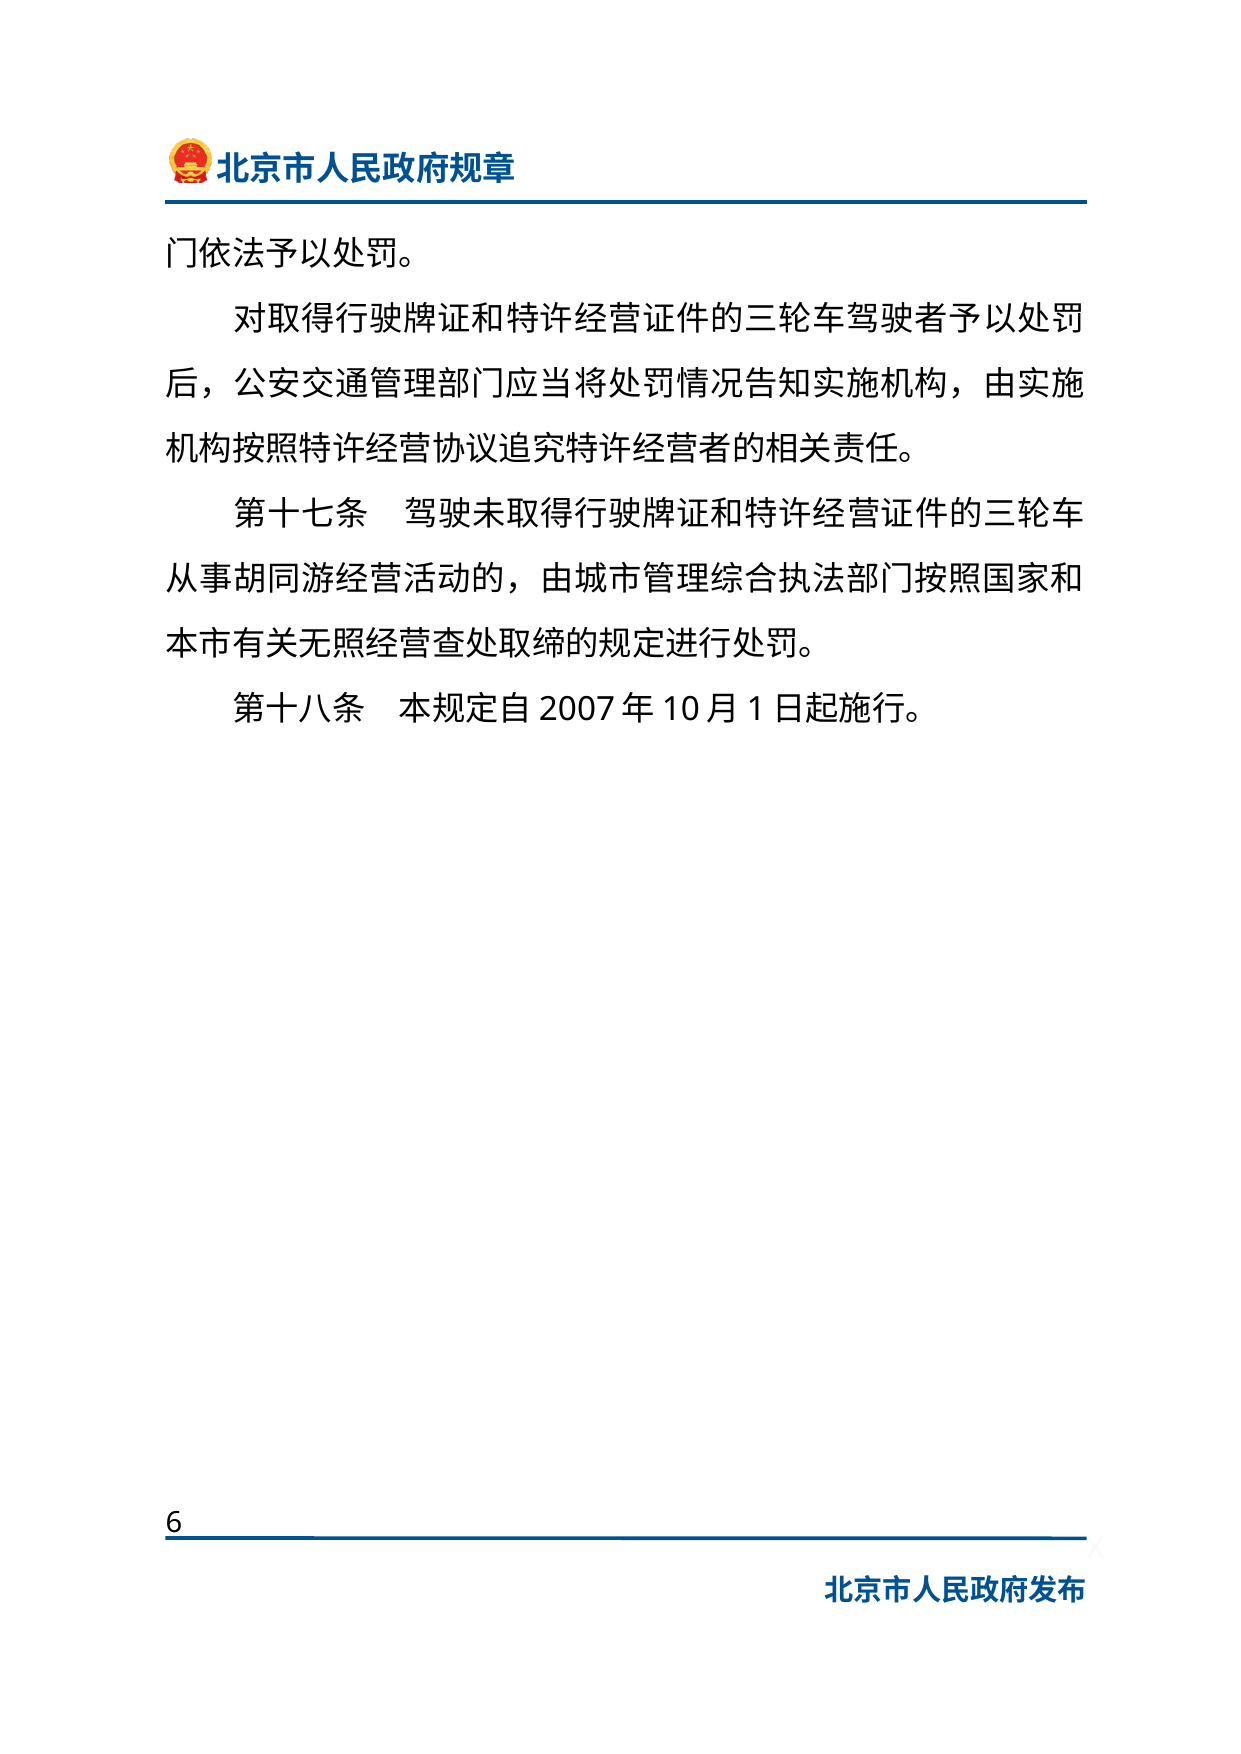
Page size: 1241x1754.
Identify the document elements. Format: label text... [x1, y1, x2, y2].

text 对取得行驶牌证和特许经营证件的三轮车驾驶者予以处罚后，公安交通管理部门应当将处罚情况告知实施机构，由实施机构按照特许经营协议追究特许经营者的相关责任。 [165, 284, 1087, 479]
text 第十八条 本规定自2007年10月1日起施行。 [165, 674, 1087, 739]
text 第十七条 驾驶未取得行驶牌证和特许经营证件的三轮车从事胡同游经营活动的，由城市管理综合执法部门按照国家和本市有关无照经营查处取缔的规定进行处罚。 [165, 479, 1087, 674]
picture [165, 136, 216, 187]
text 驾驶三轮车未在指定的停车场(站)停车或者有其他违反国家和本市有关道路交通安全管理规定行为的，由公安交通管理部门依法予以处罚。 [165, 219, 1087, 284]
